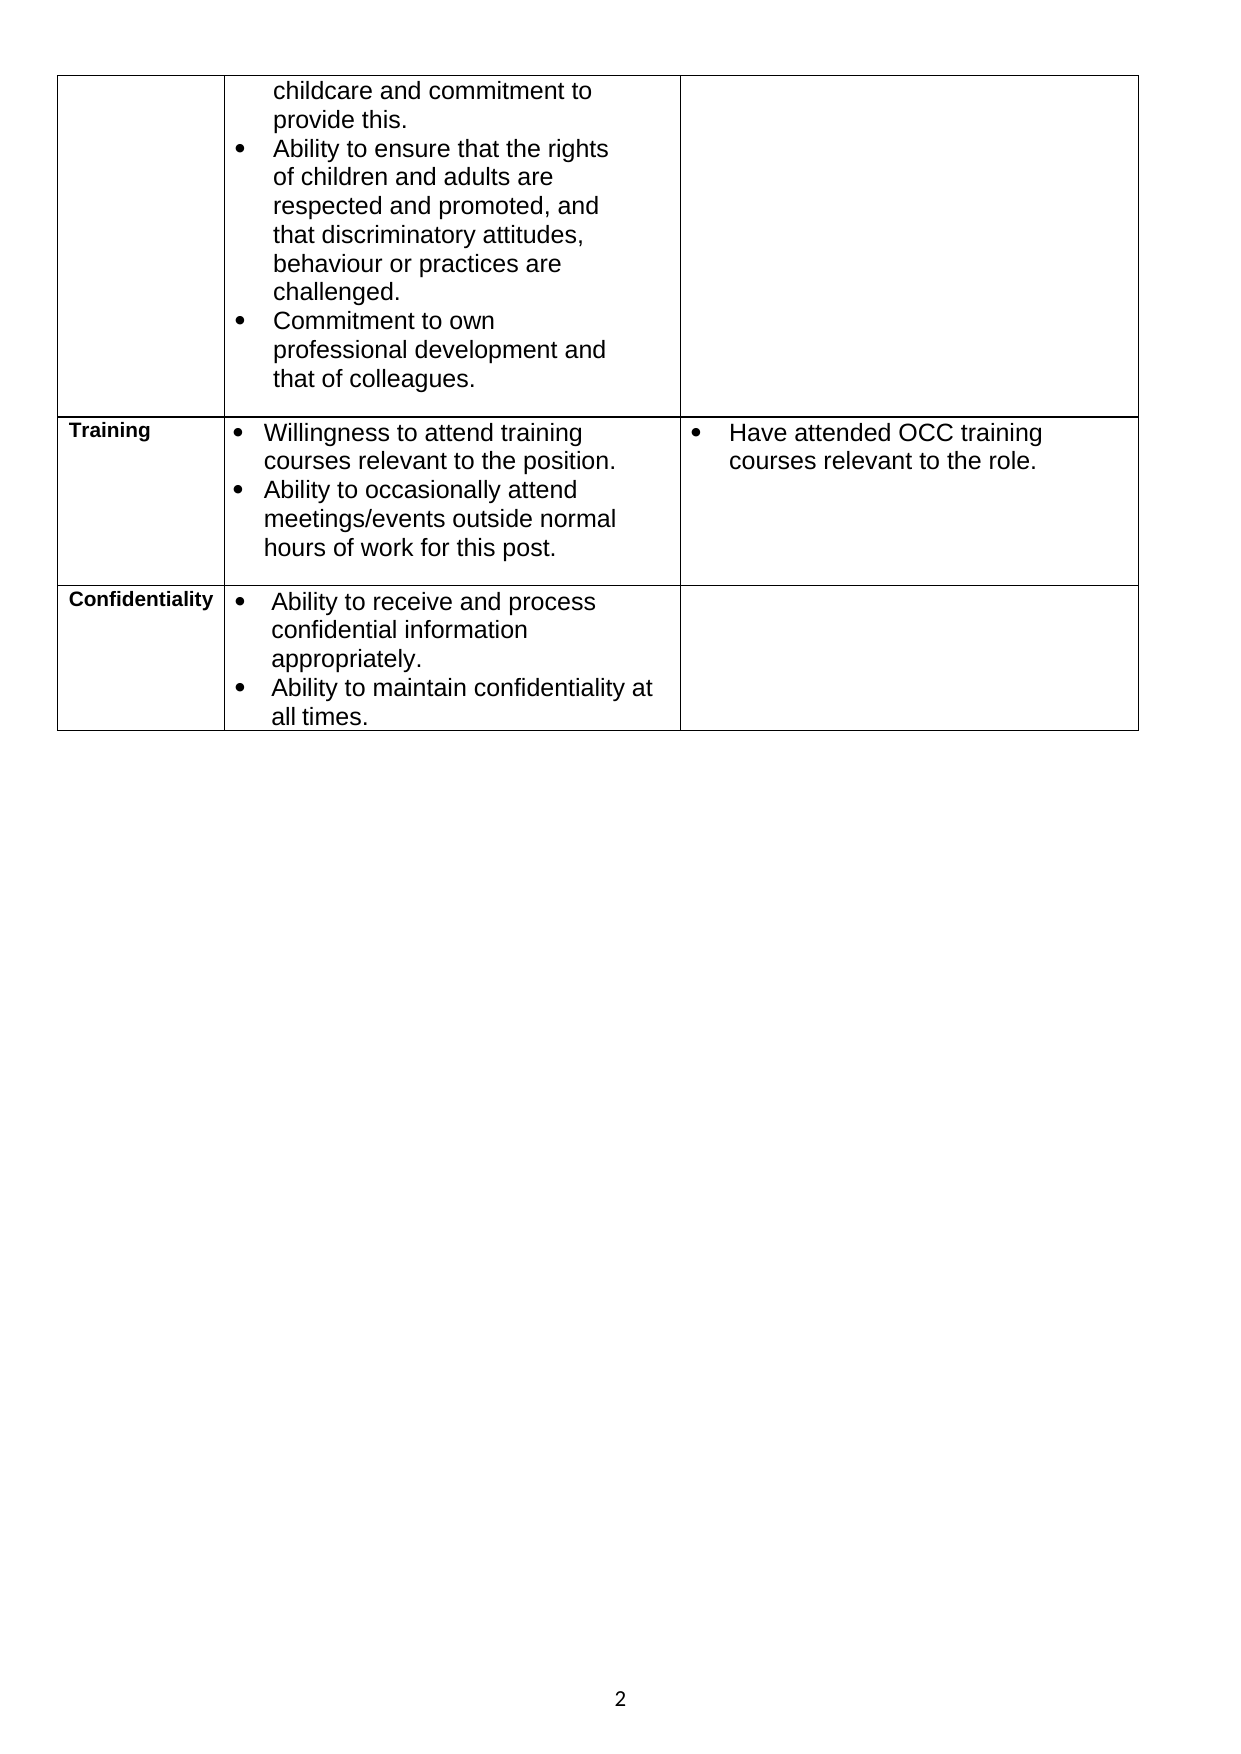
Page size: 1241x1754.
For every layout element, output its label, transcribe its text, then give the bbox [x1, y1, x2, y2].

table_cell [225, 76, 680, 416]
table_cell Confidentiality [58, 586, 224, 730]
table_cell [681, 76, 1138, 416]
table_cell Willingness to attend training courses relevant to the position. Ability to occasionally attend meetings/events outside normal hours of work for this post. [225, 418, 680, 585]
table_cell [58, 76, 224, 416]
table_cell Have attended OCC training courses relevant to the role. [681, 418, 1138, 585]
table_cell Ability to receive and process confidential information appropriately. Ability to maintain confidentiality at all times. [225, 586, 680, 730]
table_cell Training [58, 418, 224, 585]
table_cell [681, 586, 1138, 730]
